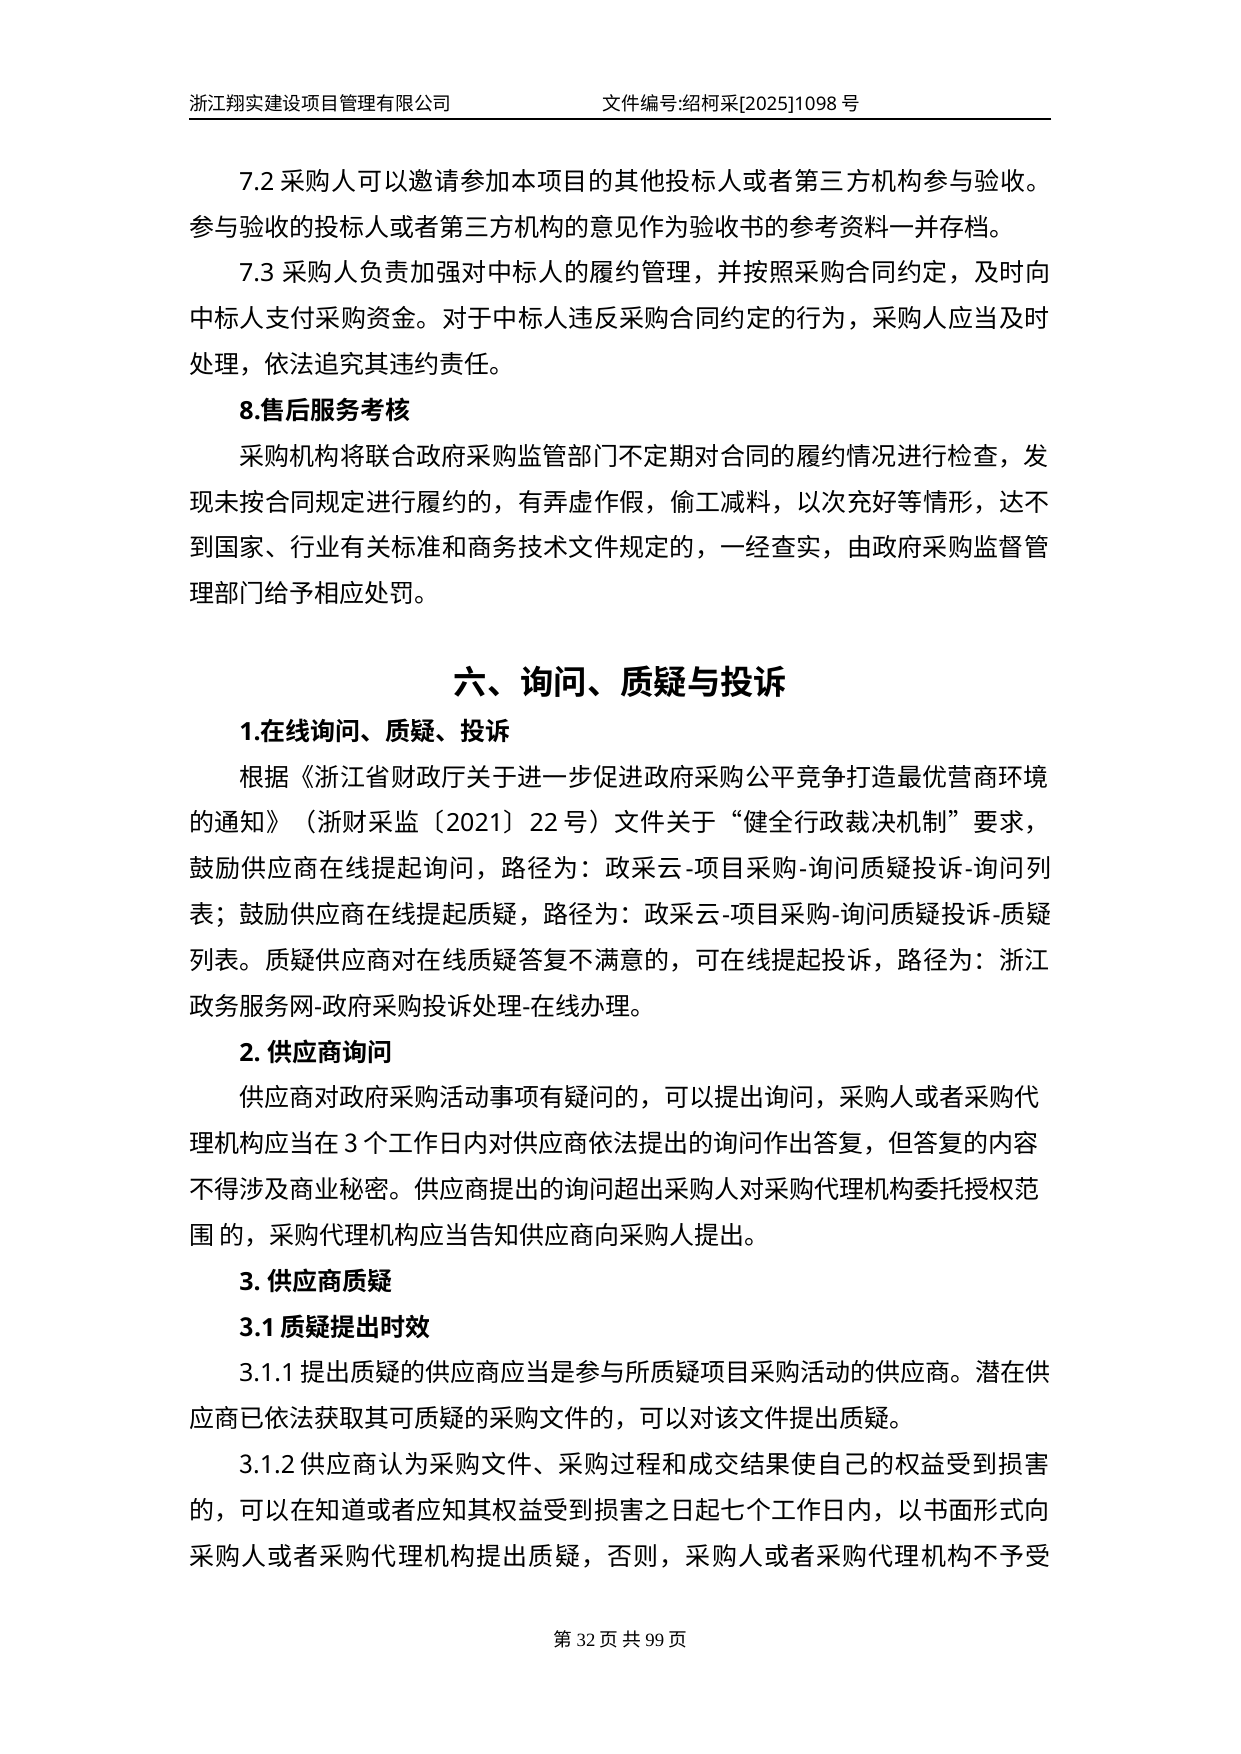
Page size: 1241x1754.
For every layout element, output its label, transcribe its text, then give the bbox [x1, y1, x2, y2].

text 8.售后服务考核 [189, 383, 1051, 428]
text 六、询问、质疑与投诉 [189, 658, 1051, 703]
text 7.3 采购人负责加强对中标人的履约管理，并按照采购合同约定，及时向中标人支付采购资金。对于中标人违反采购合同约定的行为，采购人应当及时处理，依法追究其违约责任。 [189, 245, 1051, 383]
text 根据《浙江省财政厅关于进一步促进政府采购公平竞争打造最优营商环境的通知》（浙财采监〔2021〕22号）文件关于“健全行政裁决机制”要求，鼓励供应商在线提起询问，路径为：政采云-项目采购-询问质疑投诉-询问列表；鼓励供应商在线提起质疑，路径为：政采云-项目采购-询问质疑投诉-质疑列表。质疑供应商对在线质疑答复不满意的，可在线提起投诉，路径为：浙江政务服务网-政府采购投诉处理-在线办理。 [189, 749, 1051, 1024]
text 7.2采购人可以邀请参加本项目的其他投标人或者第三方机构参与验收。参与验收的投标人或者第三方机构的意见作为验收书的参考资料一并存档。 [189, 153, 1051, 245]
text 3.1质疑提出时效 [189, 1299, 1051, 1345]
text 1.在线询问、质疑、投诉 [189, 703, 1051, 749]
text 采购机构将联合政府采购监管部门不定期对合同的履约情况进行检查，发现未按合同规定进行履约的，有弄虚作假，偷工减料，以次充好等情形，达不到国家、行业有关标准和商务技术文件规定的，一经查实，由政府采购监督管理部门给予相应处罚。 [189, 428, 1051, 612]
text 供应商对政府采购活动事项有疑问的，可以提出询问，采购人或者采购代理机构应当在3个工作日内对供应商依法提出的询问作出答复，但答复的内容不得涉及商业秘密。供应商提出的询问超出采购人对采购代理机构委托授权范围 的，采购代理机构应当告知供应商向采购人提出。 [189, 1070, 1051, 1253]
text 3. 供应商质疑 [189, 1253, 1051, 1299]
text 3.1.1提出质疑的供应商应当是参与所质疑项目采购活动的供应商。潜在供应商已依法获取其可质疑的采购文件的，可以对该文件提出质疑。 [189, 1345, 1051, 1437]
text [189, 1437, 1051, 1574]
text 2. 供应商询问 [189, 1024, 1051, 1070]
